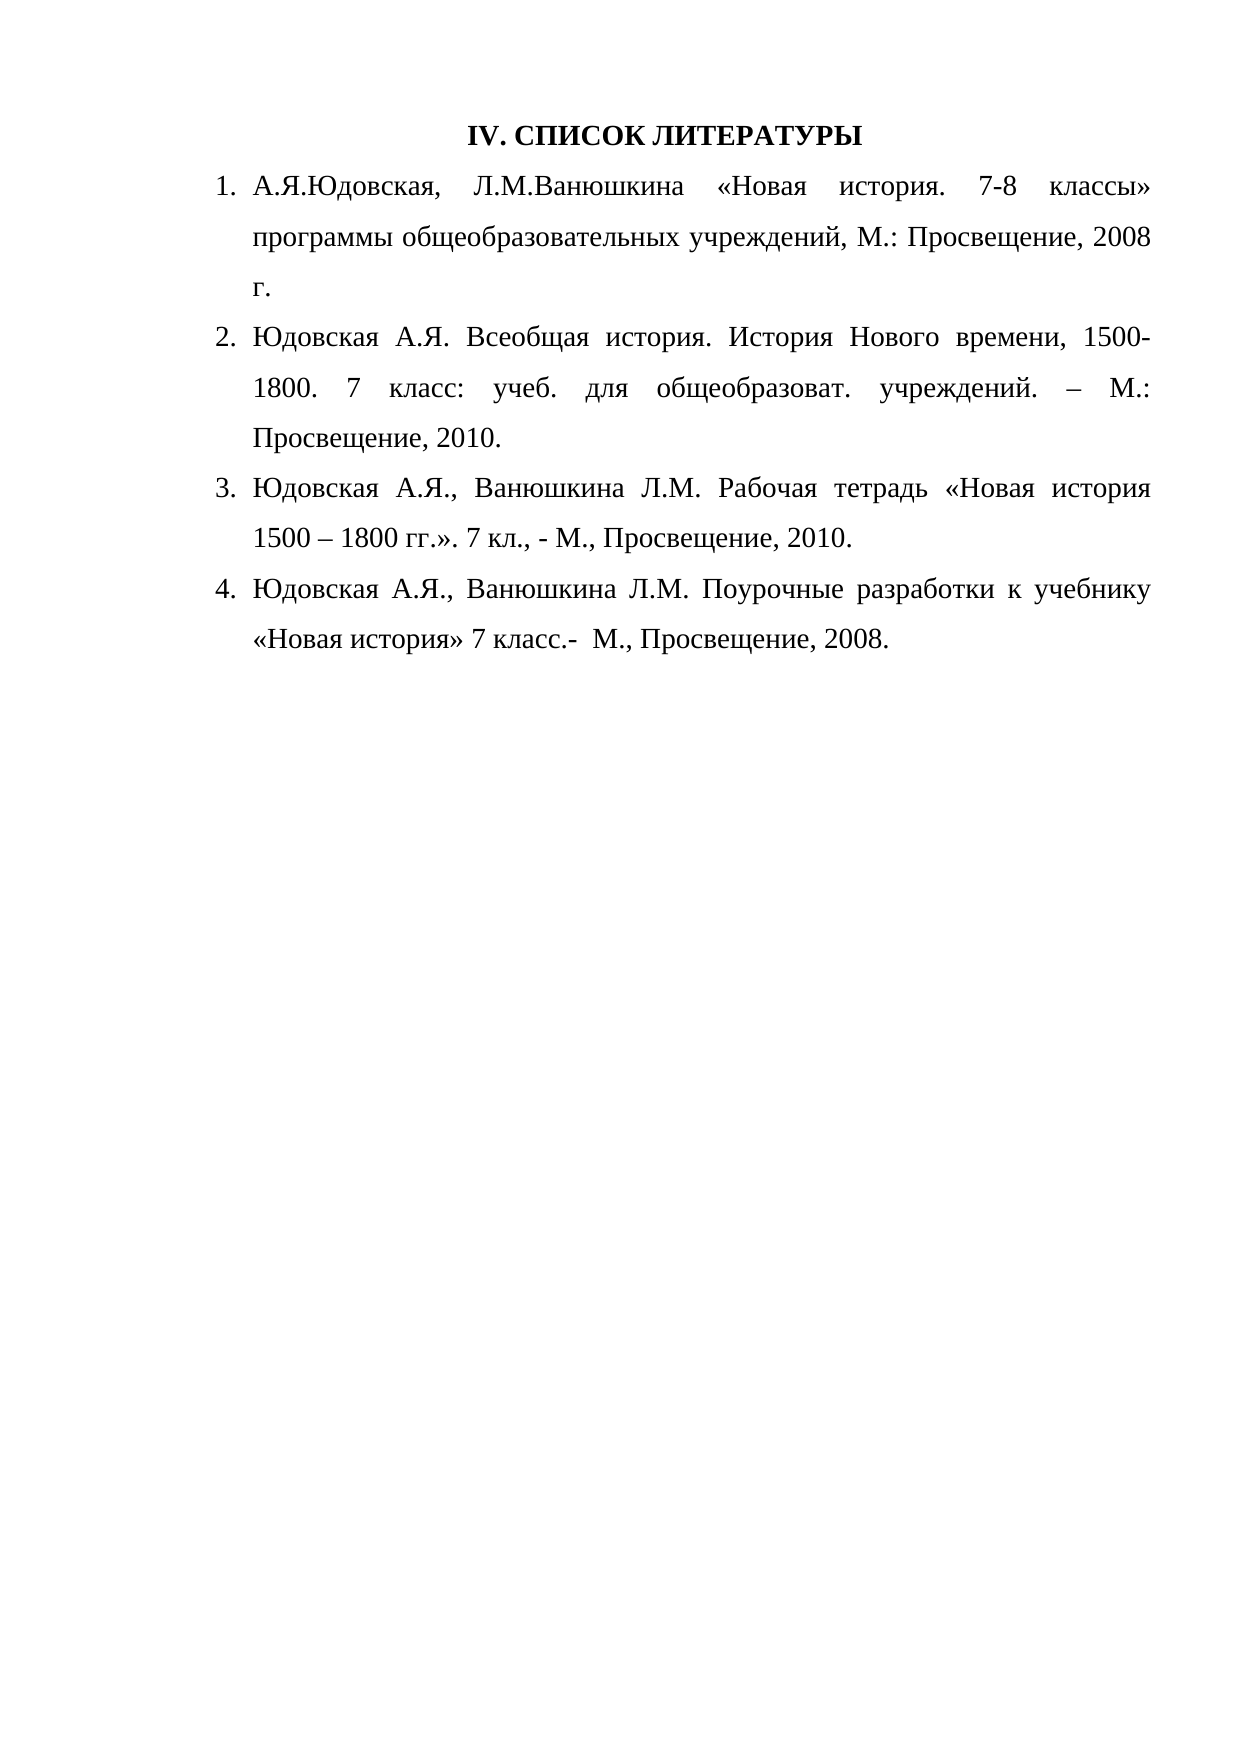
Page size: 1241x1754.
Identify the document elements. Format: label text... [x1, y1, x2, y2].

list А.Я.Юдовская, Л.М.Ванюшкина «Новая история. 7-8 классы» программы общеобразовательных учреждений, М.: Просвещение, 2008 г. [215, 168, 1152, 303]
list Юдовская А.Я., Ванюшкина Л.М. Поурочные разработки к учебнику «Новая история» 7 класс.- М., Просвещение, 2008. [215, 571, 1152, 655]
list Юдовская А.Я., Ванюшкина Л.М. Рабочая тетрадь «Новая история 1500 – 1800 гг.». 7 кл., - М., Просвещение, 2010. [215, 470, 1152, 554]
list Юдовская А.Я. Всеобщая история. История Нового времени, 1500-1800. 7 класс: учеб. для общеобразоват. учреждений. – М.: Просвещение, 2010. [215, 319, 1152, 453]
subtitle IV. СПИСОК ЛИТЕРАТУРЫ [177, 118, 1152, 152]
